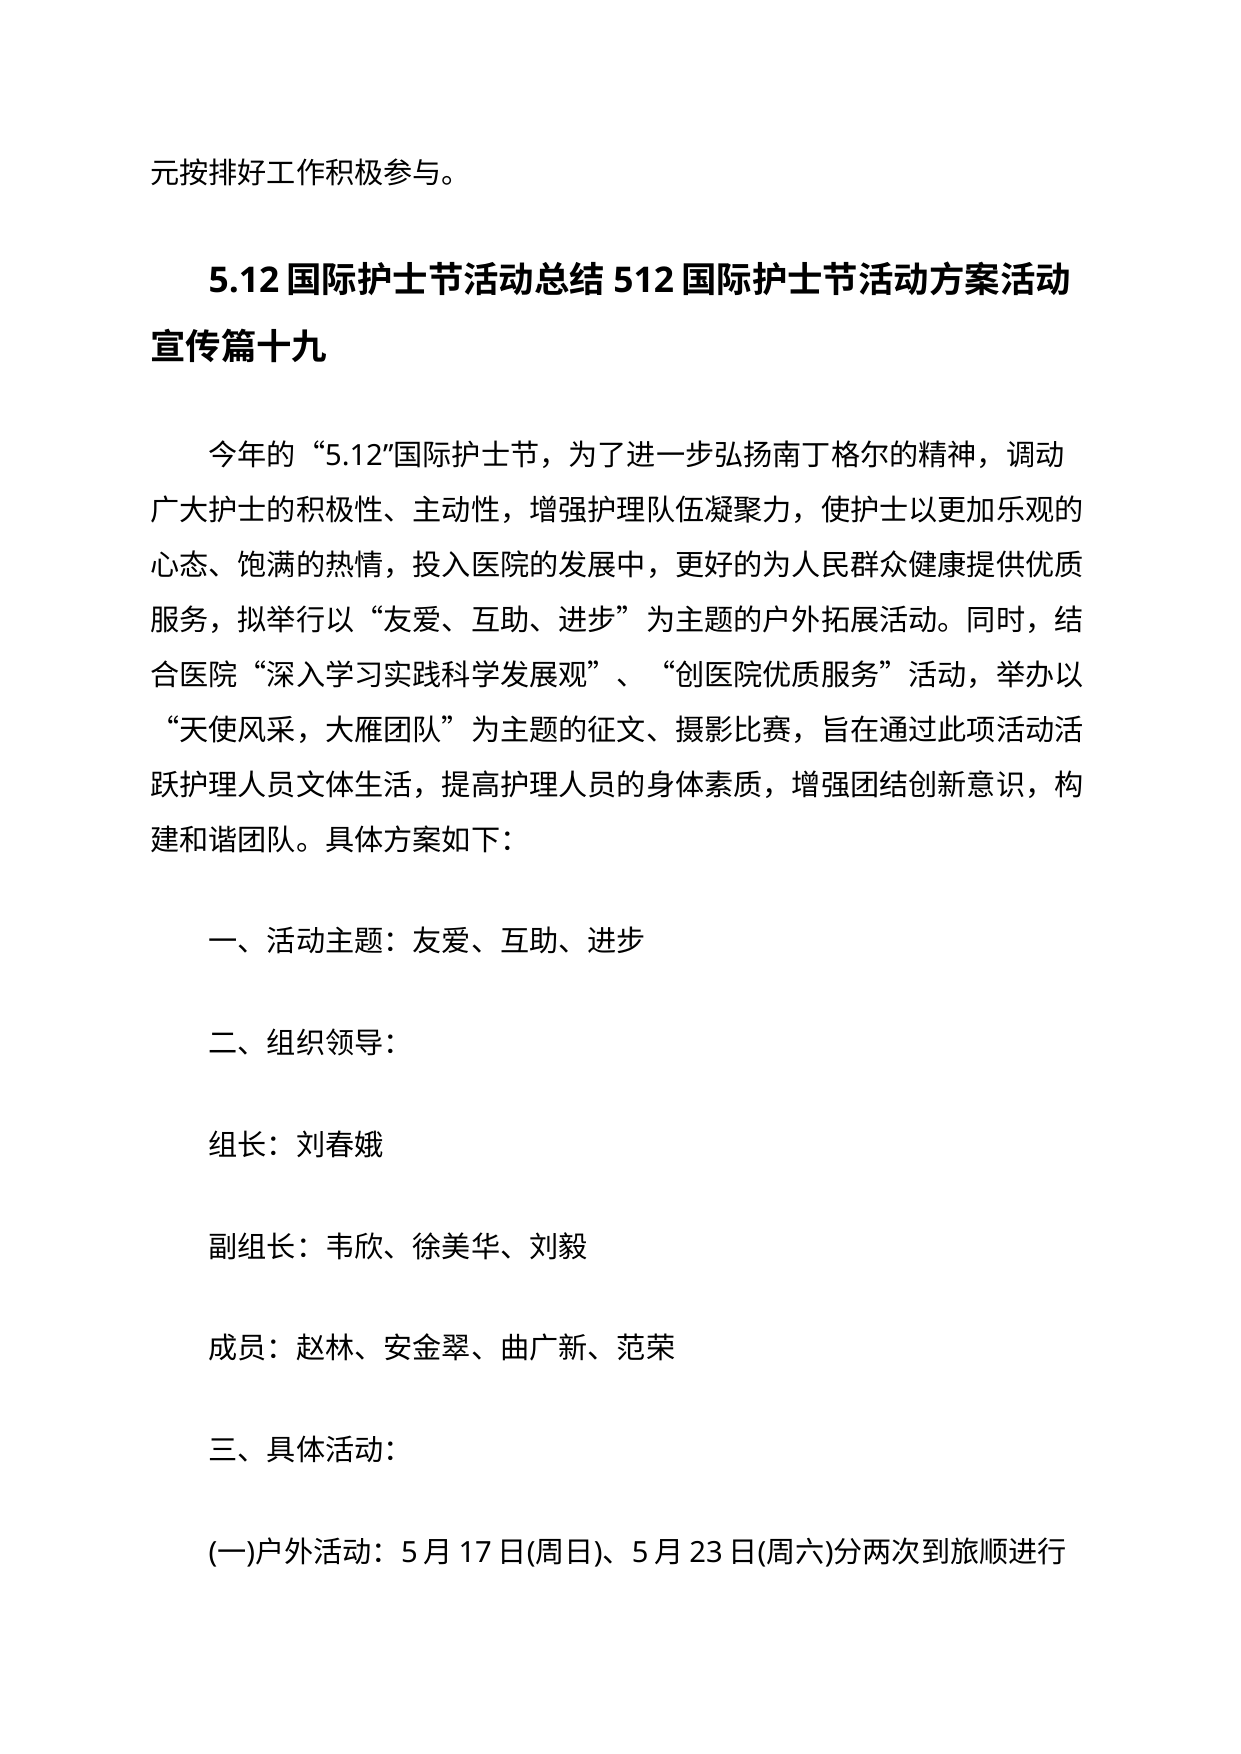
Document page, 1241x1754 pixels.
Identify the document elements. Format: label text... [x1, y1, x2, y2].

text 二、组织领导： [150, 1020, 1090, 1062]
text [150, 1529, 1090, 1571]
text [150, 150, 1090, 192]
text 今年的“5.12”国际护士节，为了进一步弘扬南丁格尔的精神，调动广大护士的积极性、主动性，增强护理队伍凝聚力，使护士以更加乐观的心态、饱满的热情，投入医院的发展中，更好的为人民群众健康提供优质服务，拟举行以“友爱、互助、进步”为主题的户外拓展活动。同时，结合医院“深入学习实践科学发展观”、“创医院优质服务”活动，举办以“天使风采，大雁团队”为主题的征文、摄影比赛，旨在通过此项活动活跃护理人员文体生活，提高护理人员的身体素质，增强团结创新意识，构建和谐团队。具体方案如下： [150, 432, 1090, 858]
text 副组长：韦欣、徐美华、刘毅 [150, 1223, 1090, 1266]
text 5.12国际护士节活动总结 512国际护士节活动方案活动宣传篇十九 [150, 252, 1090, 370]
text 三、具体活动： [150, 1427, 1090, 1469]
text 一、活动主题：友爱、互助、进步 [150, 918, 1090, 960]
text 成员：赵林、安金翠、曲广新、范荣 [150, 1325, 1090, 1367]
text 组长：刘春娥 [150, 1122, 1090, 1164]
